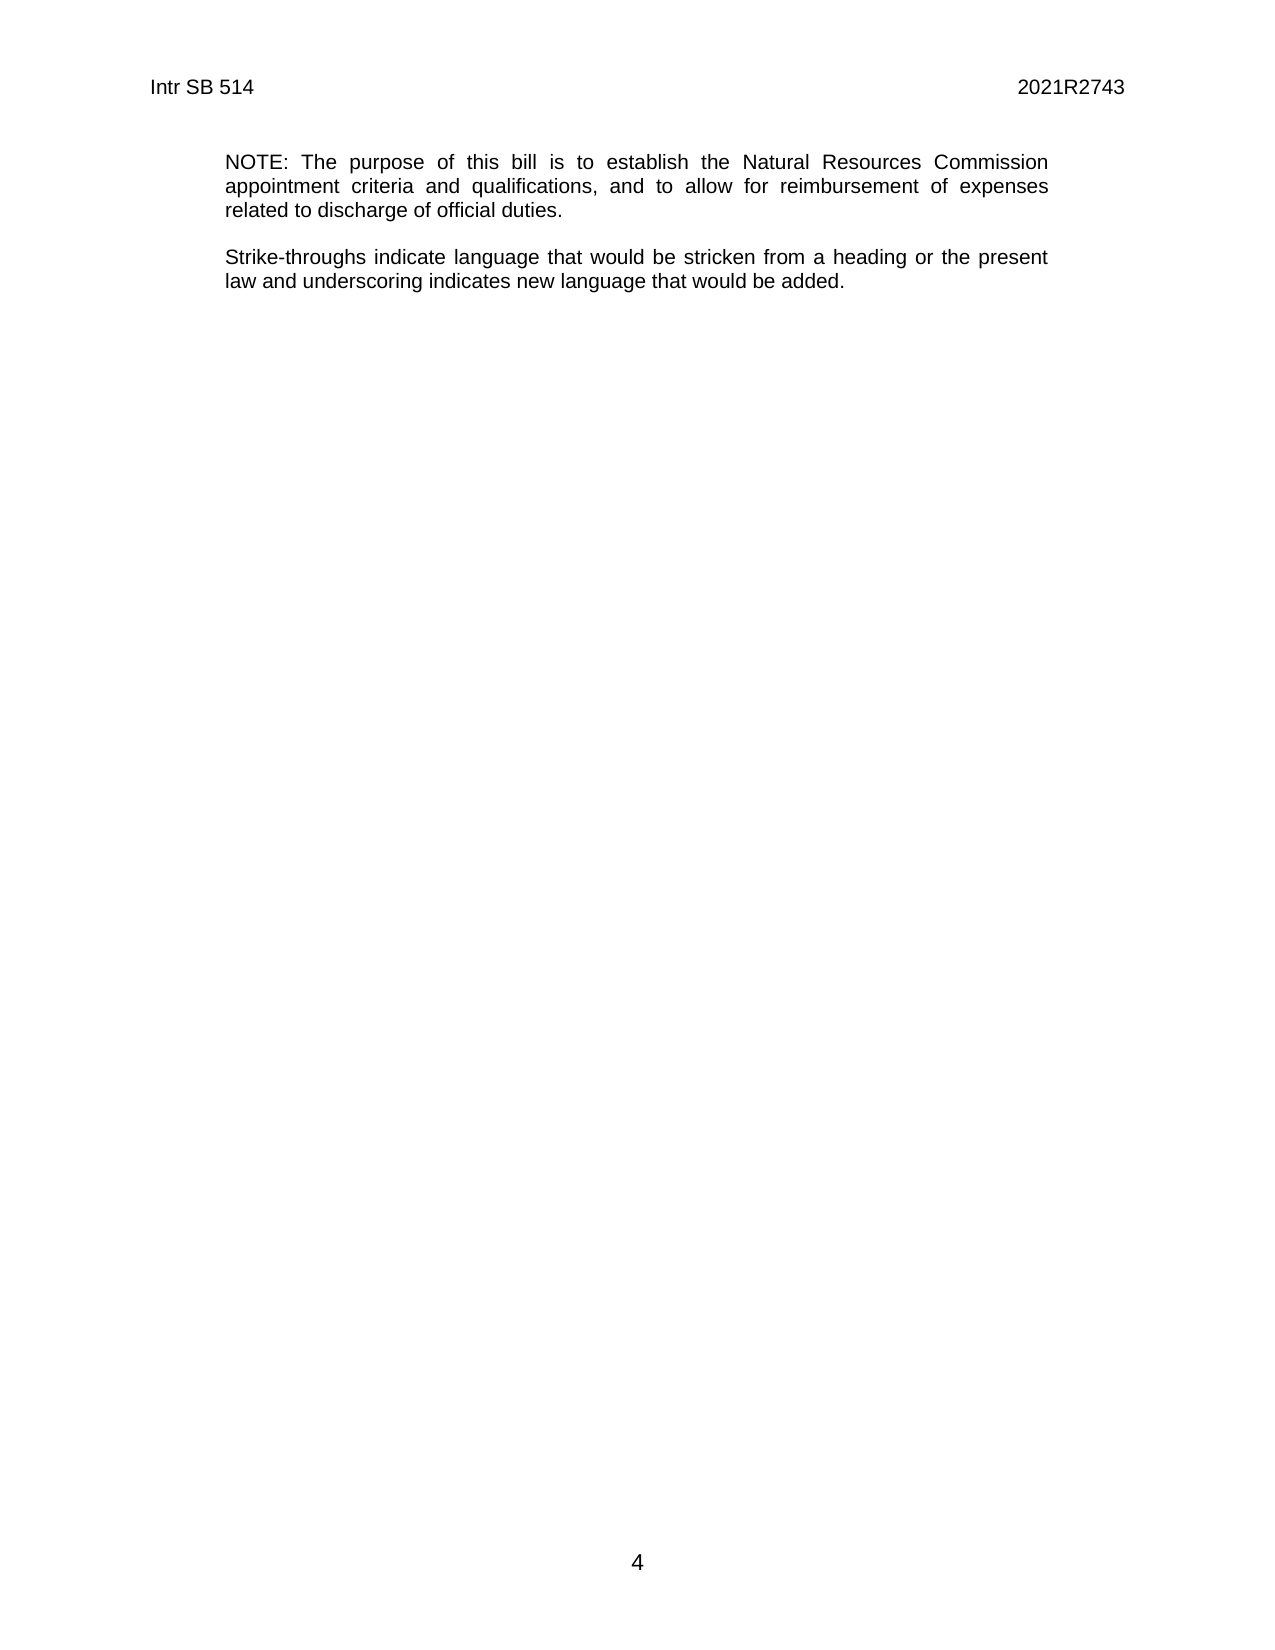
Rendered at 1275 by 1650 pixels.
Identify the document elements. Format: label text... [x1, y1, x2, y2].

text NOTE: The purpose of this bill is to establish the Natural Resources Commission appointment criteria and qualifications, and to allow for reimbursement of expenses related to discharge of official duties. [225, 150, 1050, 222]
text Strike-throughs indicate language that would be stricken from a heading or the present law and underscoring indicates new language that would be added. [225, 245, 1050, 293]
